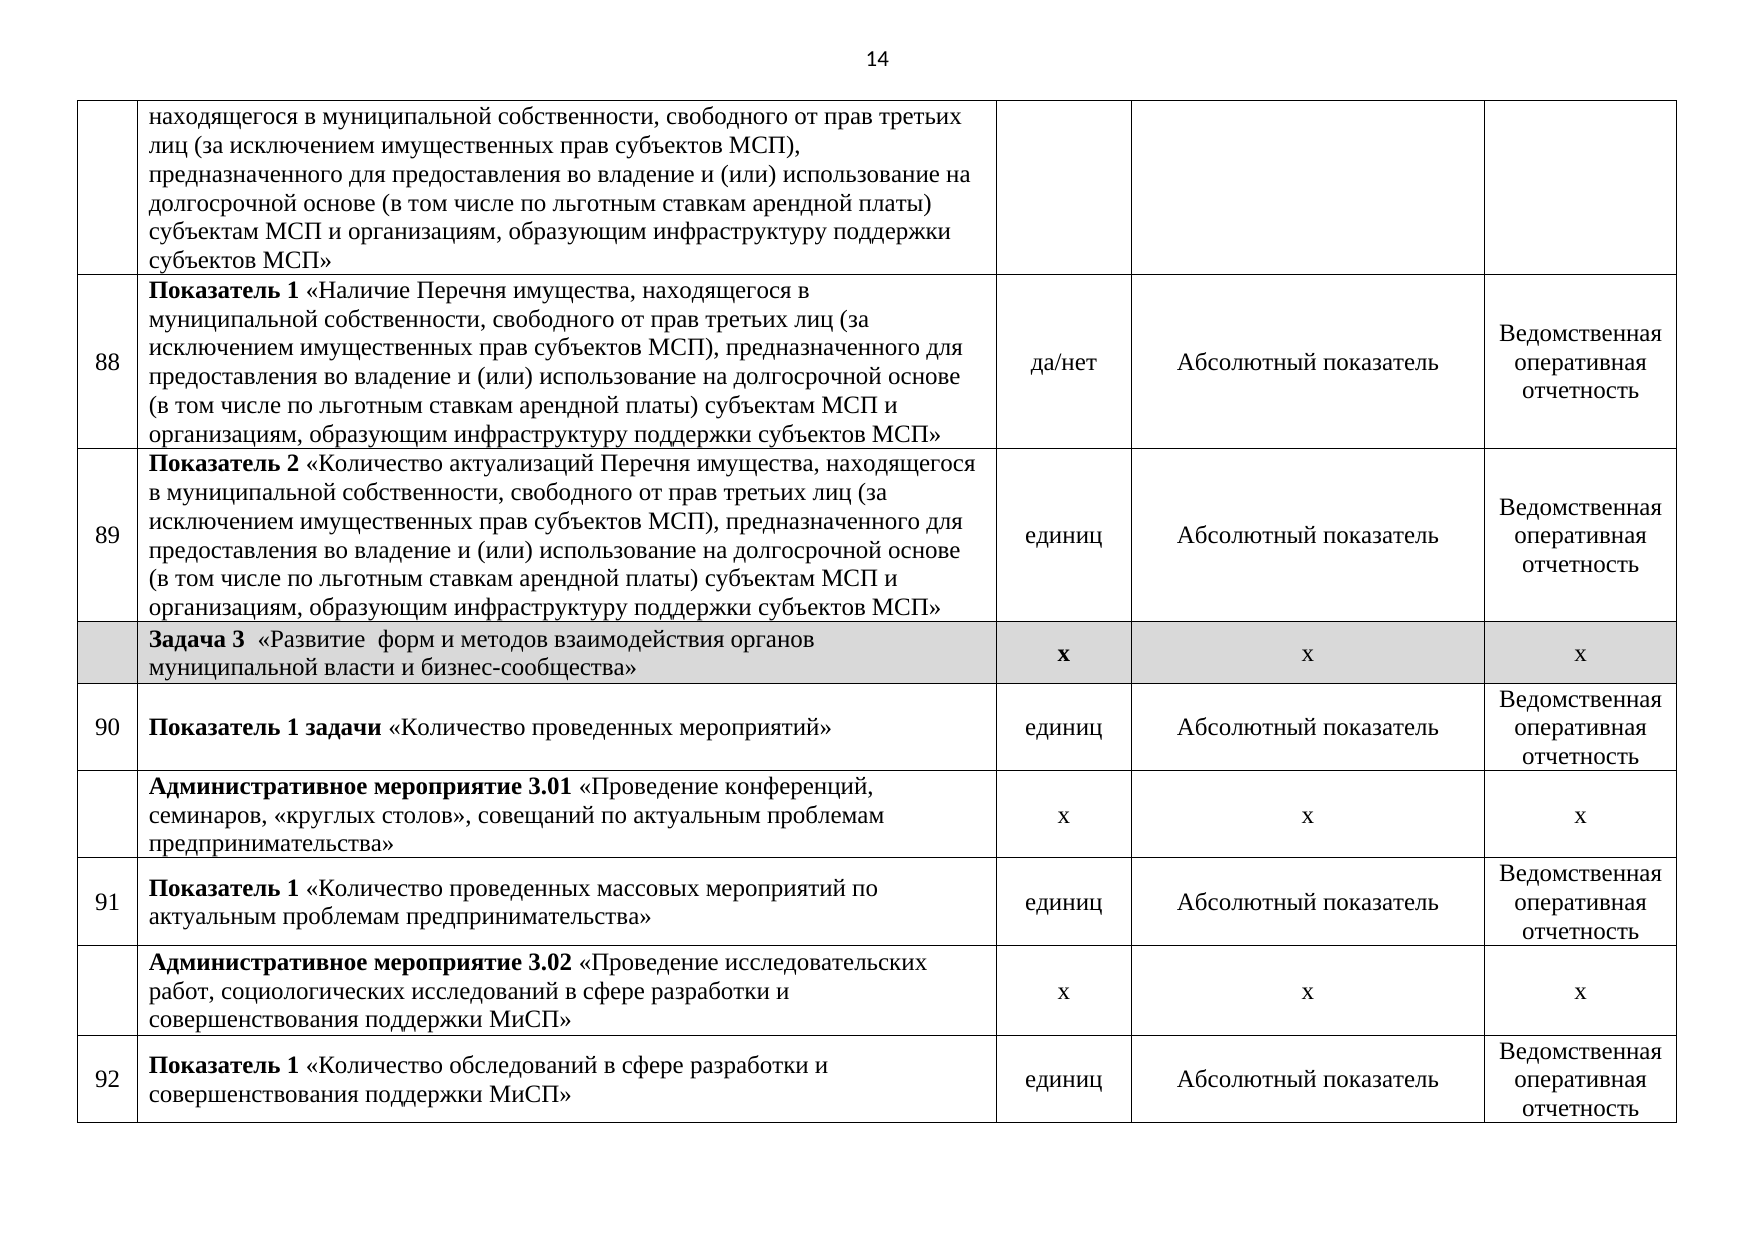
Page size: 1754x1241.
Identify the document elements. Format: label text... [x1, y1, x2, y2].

table_cell единиц [997, 684, 1131, 770]
table_cell х [997, 771, 1131, 857]
table_cell 92 [78, 1036, 137, 1122]
table_cell х [1132, 771, 1484, 857]
table_cell единиц [997, 1036, 1131, 1122]
table_cell 89 [78, 449, 137, 621]
table_cell х [1485, 771, 1676, 857]
table_cell единиц [997, 858, 1131, 944]
table_cell х [1132, 622, 1484, 683]
table_cell Абсолютный показатель [1132, 449, 1484, 621]
table_cell Показатель 1 «Наличие Перечня имущества, находящегося в муниципальной собственности, свободного от прав третьих лиц (за исключением имущественных прав субъектов МСП), предназначенного для предоставления во владение и (или) использование на долгосрочной основе (в том числе по льготным ставкам арендной платы) субъектам МСП и организациям, образующим инфраструктуру поддержки субъектов МСП» [138, 275, 996, 447]
table_cell 90 [78, 684, 137, 770]
table_cell х [997, 101, 1131, 274]
table_cell Показатель 1 «Количество обследований в сфере разработки и совершенствования поддержки МиСП» [138, 1036, 996, 1122]
table_cell х [1485, 622, 1676, 683]
table_cell Ведомственная оперативная отчетность [1485, 684, 1676, 770]
table_cell х [1132, 101, 1484, 274]
table_cell х [997, 946, 1131, 1035]
table_cell Абсолютный показатель [1132, 684, 1484, 770]
table_cell Административное мероприятие 3.02 «Проведение исследовательских работ, социологических исследований в сфере разработки и совершенствования поддержки МиСП» [138, 946, 996, 1035]
table_cell Ведомственная оперативная отчетность [1485, 1036, 1676, 1122]
table_cell х [1485, 101, 1676, 274]
table_cell 91 [78, 858, 137, 944]
table_cell Показатель 1 «Количество проведенных массовых мероприятий по актуальным проблемам предпринимательства» [138, 858, 996, 944]
table_cell да/нет [997, 275, 1131, 447]
table_cell х [1485, 946, 1676, 1035]
table_cell [78, 101, 137, 274]
table_cell Ведомственная оперативная отчетность [1485, 275, 1676, 447]
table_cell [138, 101, 996, 274]
table_cell 88 [78, 275, 137, 447]
table_cell Абсолютный показатель [1132, 858, 1484, 944]
table_cell Административное мероприятие 3.01 «Проведение конференций, семинаров, «круглых столов», совещаний по актуальным проблемам предпринимательства» [138, 771, 996, 857]
table_cell единиц [997, 449, 1131, 621]
table_cell Ведомственная оперативная отчетность [1485, 449, 1676, 621]
table_cell [78, 771, 137, 857]
table_cell Абсолютный показатель [1132, 1036, 1484, 1122]
table_cell Задача 3 «Развитие форм и методов взаимодействия органов муниципальной власти и бизнес-сообщества» [138, 622, 996, 683]
table_cell х [997, 622, 1131, 683]
table_cell Абсолютный показатель [1132, 275, 1484, 447]
table_cell х [1132, 946, 1484, 1035]
table_cell Показатель 1 задачи «Количество проведенных мероприятий» [138, 684, 996, 770]
table_cell [78, 946, 137, 1035]
table_cell [78, 622, 137, 683]
table_cell Ведомственная оперативная отчетность [1485, 858, 1676, 944]
table_cell Показатель 2 «Количество актуализаций Перечня имущества, находящегося в муниципальной собственности, свободного от прав третьих лиц (за исключением имущественных прав субъектов МСП), предназначенного для предоставления во владение и (или) использование на долгосрочной основе (в том числе по льготным ставкам арендной платы) субъектам МСП и организациям, образующим инфраструктуру поддержки субъектов МСП» [138, 449, 996, 621]
